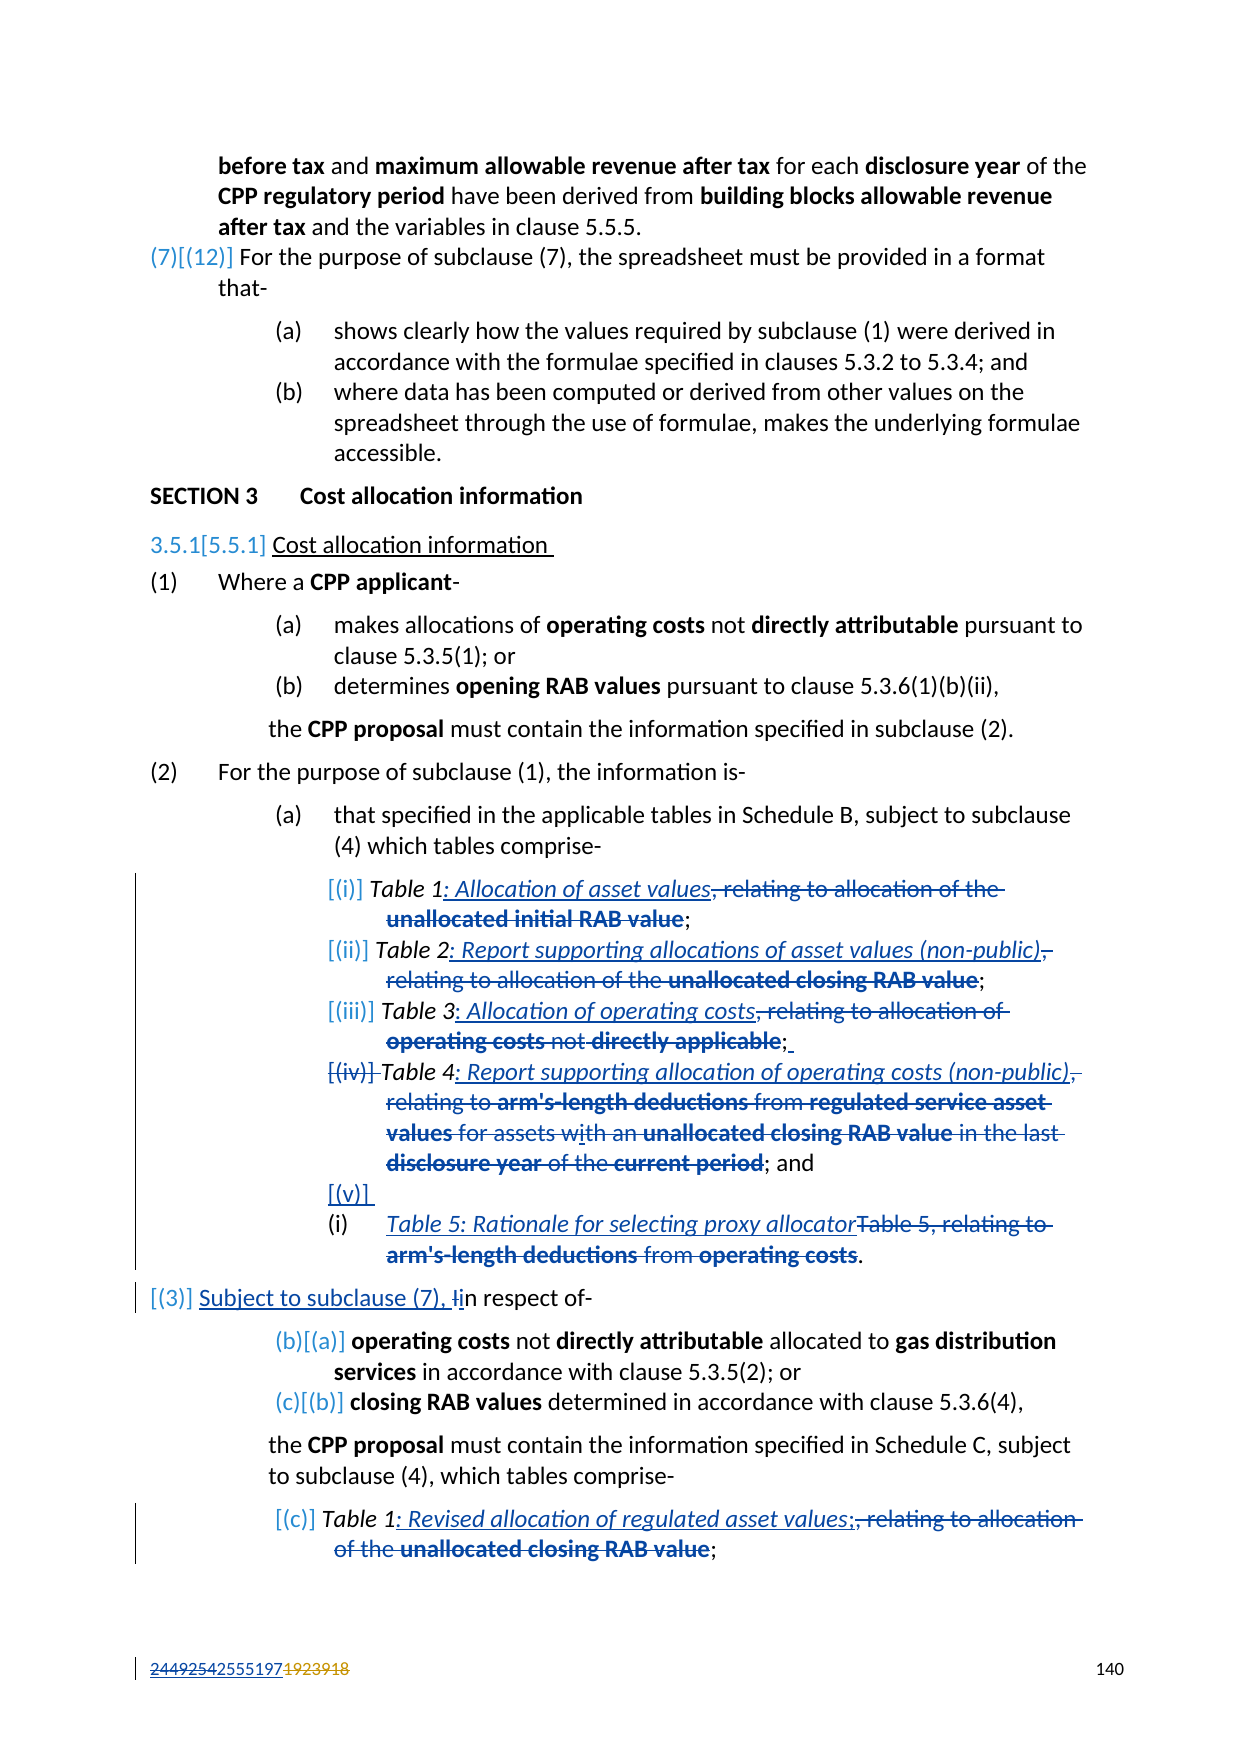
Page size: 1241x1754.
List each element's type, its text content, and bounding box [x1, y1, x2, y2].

subtitle Cost allocation information [150, 480, 1090, 511]
subtitle . [327, 1209, 1090, 1270]
subtitle n respect of- [150, 1282, 1090, 1313]
subtitle Table 2; [327, 934, 1090, 995]
subtitle where data has been computed or derived from other values on the spreadsheet through the use of formulae, makes the underlying formulae accessible. [275, 376, 1090, 468]
subtitle makes allocations of operating costs not directly attributable pursuant to clause 5.3.5(1); or [275, 609, 1090, 670]
subtitle Table 4; and [327, 1056, 1090, 1178]
subtitle shows clearly how the values required by subclause (1) were derived in accordance with the formulae specified in clauses 5.3.2 to 5.3.4; and [275, 315, 1090, 376]
text the CPP proposal must contain the information specified in Schedule C, subject to subclause (4), which tables comprise- [268, 1429, 1090, 1490]
subtitle determines opening RAB values pursuant to clause 5.3.6(1)(b)(ii), [275, 670, 1090, 701]
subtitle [150, 150, 1090, 242]
subtitle Cost allocation information [150, 529, 1090, 560]
subtitle Where a CPP applicant- [150, 566, 1090, 597]
subtitle For the purpose of subclause (7), the spreadsheet must be provided in a format that- [150, 242, 1090, 303]
subtitle Table 1; [275, 1503, 1090, 1564]
subtitle Table 1; [327, 873, 1090, 934]
text the CPP proposal must contain the information specified in subclause (2). [268, 713, 1090, 744]
subtitle that specified in the applicable tables in Schedule B, subject to subclause (4) which tables comprise- [275, 799, 1090, 860]
subtitle For the purpose of subclause (1), the information is- [150, 756, 1090, 787]
subtitle closing RAB values determined in accordance with clause 5.3.6(4), [275, 1386, 1090, 1417]
subtitle operating costs not directly attributable allocated to gas distribution services in accordance with clause 5.3.5(2); or [275, 1325, 1090, 1386]
subtitle Table 3; [327, 995, 1090, 1056]
